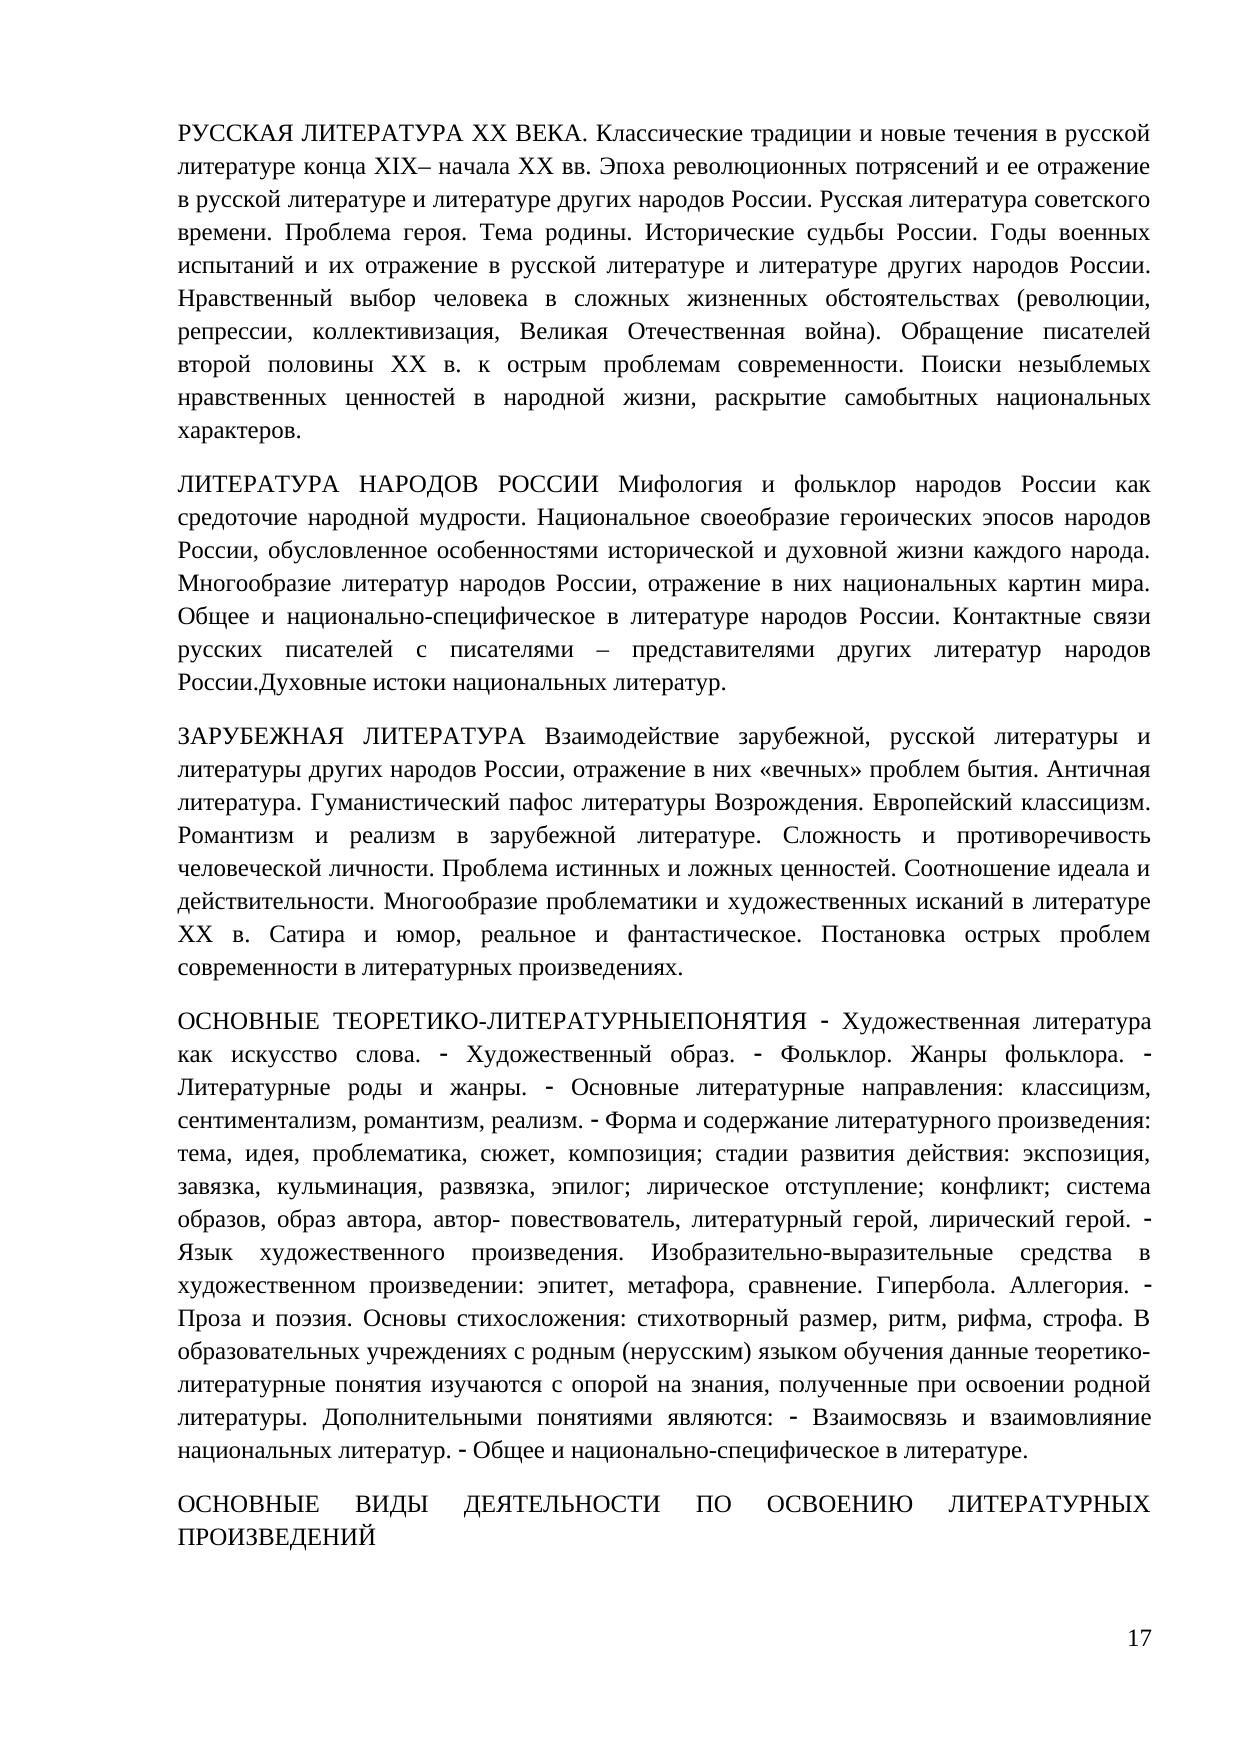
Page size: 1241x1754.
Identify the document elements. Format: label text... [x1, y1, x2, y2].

text ОСНОВНЫЕ ВИДЫ ДЕЯТЕЛЬНОСТИ ПО ОСВОЕНИЮ ЛИТЕРАТУРНЫХ ПРОИЗВЕДЕНИЙ [177, 1489, 1152, 1551]
text РУССКАЯ ЛИТЕРАТУРА ХХ ВЕКА. Классические традиции и новые течения в русской литературе конца XIX– начала ХХ вв. Эпоха революционных потрясений и ее отражение в русской литературе и литературе других народов России. Русская литература советского времени. Проблема героя. Тема родины. Исторические судьбы России. Годы военных испытаний и их отражение в русской литературе и литературе других народов России. Нравственный выбор человека в сложных жизненных обстоятельствах (революции, репрессии, коллективизация, Великая Отечественная война). Обращение писателей второй половины ХХ в. к острым проблемам современности. Поиски незыблемых нравственных ценностей в народной жизни, раскрытие самобытных национальных характеров. [177, 118, 1152, 444]
text ОСНОВНЫЕ ТЕОРЕТИКО-ЛИТЕРАТУРНЫЕПОНЯТИЯ Художественная литература как искусство слова. Художественный образ. Фольклор. Жанры фольклора. Литературные роды и жанры. Основные литературные направления: классицизм, сентиментализм, романтизм, реализм. Форма и содержание литературного произведения: тема, идея, проблематика, сюжет, композиция; стадии развития действия: экспозиция, завязка, кульминация, развязка, эпилог; лирическое отступление; конфликт; система образов, образ автора, автор- повествователь, литературный герой, лирический герой. Язык художественного произведения. Изобразительно-выразительные средства в художественном произведении: эпитет, метафора, сравнение. Гипербола. Аллегория. Проза и поэзия. Основы стихосложения: стихотворный размер, ритм, рифма, строфа. В образовательных учреждениях с родным (нерусским) языком обучения данные теоретико-литературные понятия изучаются с опорой на знания, полученные при освоении родной литературы. Дополнительными понятиями являются: Взаимосвязь и взаимовлияние национальных литератур. Общее и национально-специфическое в литературе. [177, 1006, 1152, 1464]
text ЗАРУБЕЖНАЯ ЛИТЕРАТУРА Взаимодействие зарубежной, русской литературы и литературы других народов России, отражение в них «вечных» проблем бытия. Античная литература. Гуманистический пафос литературы Возрождения. Европейский классицизм. Романтизм и реализм в зарубежной литературе. Сложность и противоречивость человеческой личности. Проблема истинных и ложных ценностей. Соотношение идеала и действительности. Многообразие проблематики и художественных исканий в литературе ХХ в. Сатира и юмор, реальное и фантастическое. Постановка острых проблем современности в литературных произведениях. [177, 721, 1152, 981]
text ЛИТЕРАТУРА НАРОДОВ РОССИИ Мифология и фольклор народов России как средоточие народной мудрости. Национальное своеобразие героических эпосов народов России, обусловленное особенностями исторической и духовной жизни каждого народа. Многообразие литератур народов России, отражение в них национальных картин мира. Общее и национально-специфическое в литературе народов России. Контактные связи русских писателей с писателями – представителями других литератур народов России.Духовные истоки национальных литератур. [177, 469, 1152, 696]
